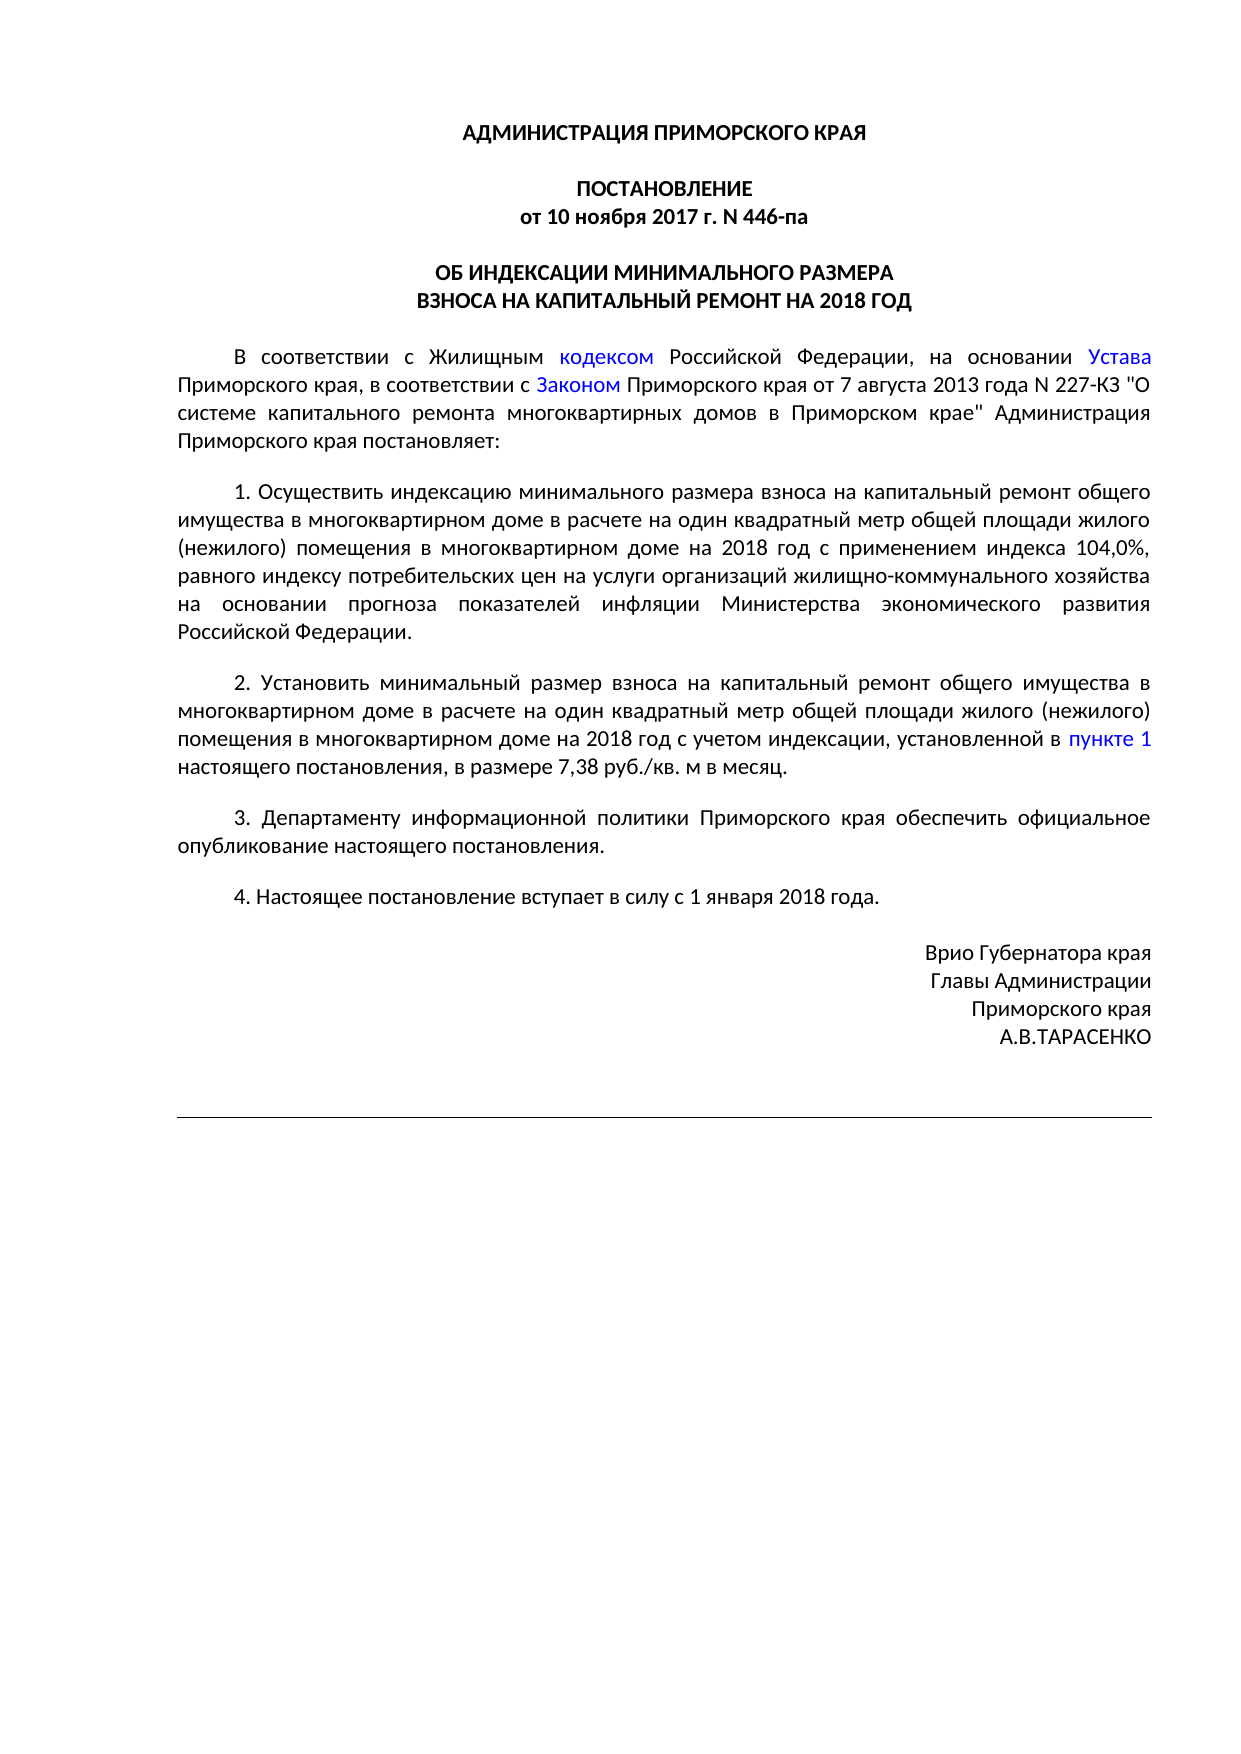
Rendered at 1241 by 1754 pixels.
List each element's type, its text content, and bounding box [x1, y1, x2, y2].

text В соответствии с Жилищным кодексом Российской Федерации, на основании Устава Приморского края, в соответствии с Законом Приморского края от 7 августа 2013 года N 227-КЗ "О системе капитального ремонта многоквартирных домов в Приморском крае" Администрация Приморского края постановляет: [177, 342, 1152, 454]
text 1. Осуществить индексацию минимального размера взноса на капитальный ремонт общего имущества в многоквартирном доме в расчете на один квадратный метр общей площади жилого (нежилого) помещения в многоквартирном доме на 2018 год с применением индекса 104,0%, равного индексу потребительских цен на услуги организаций жилищно-коммунального хозяйства на основании прогноза показателей инфляции Министерства экономического развития Российской Федерации. [177, 477, 1152, 645]
text 3. Департаменту информационной политики Приморского края обеспечить официальное опубликование настоящего постановления. [177, 803, 1152, 859]
text 4. Настоящее постановление вступает в силу с 1 января 2018 года. [177, 882, 1152, 910]
text Врио Губернатора края [177, 938, 1152, 966]
title ПОСТАНОВЛЕНИЕ [177, 174, 1152, 202]
text 2. Установить минимальный размер взноса на капитальный ремонт общего имущества в многоквартирном доме в расчете на один квадратный метр общей площади жилого (нежилого) помещения в многоквартирном доме на 2018 год с учетом индексации, установленной в пункте 1 настоящего постановления, в размере 7,38 руб./кв. м в месяц. [177, 668, 1152, 780]
title ОБ ИНДЕКСАЦИИ МИНИМАЛЬНОГО РАЗМЕРА [177, 258, 1152, 286]
title АДМИНИСТРАЦИЯ ПРИМОРСКОГО КРАЯ [177, 118, 1152, 146]
title ВЗНОСА НА КАПИТАЛЬНЫЙ РЕМОНТ НА 2018 ГОД [177, 286, 1152, 314]
title от 10 ноября 2017 г. N 446-па [177, 202, 1152, 230]
text Приморского края [177, 994, 1152, 1022]
text А.В.ТАРАСЕНКО [177, 1022, 1152, 1050]
text Главы Администрации [177, 966, 1152, 994]
